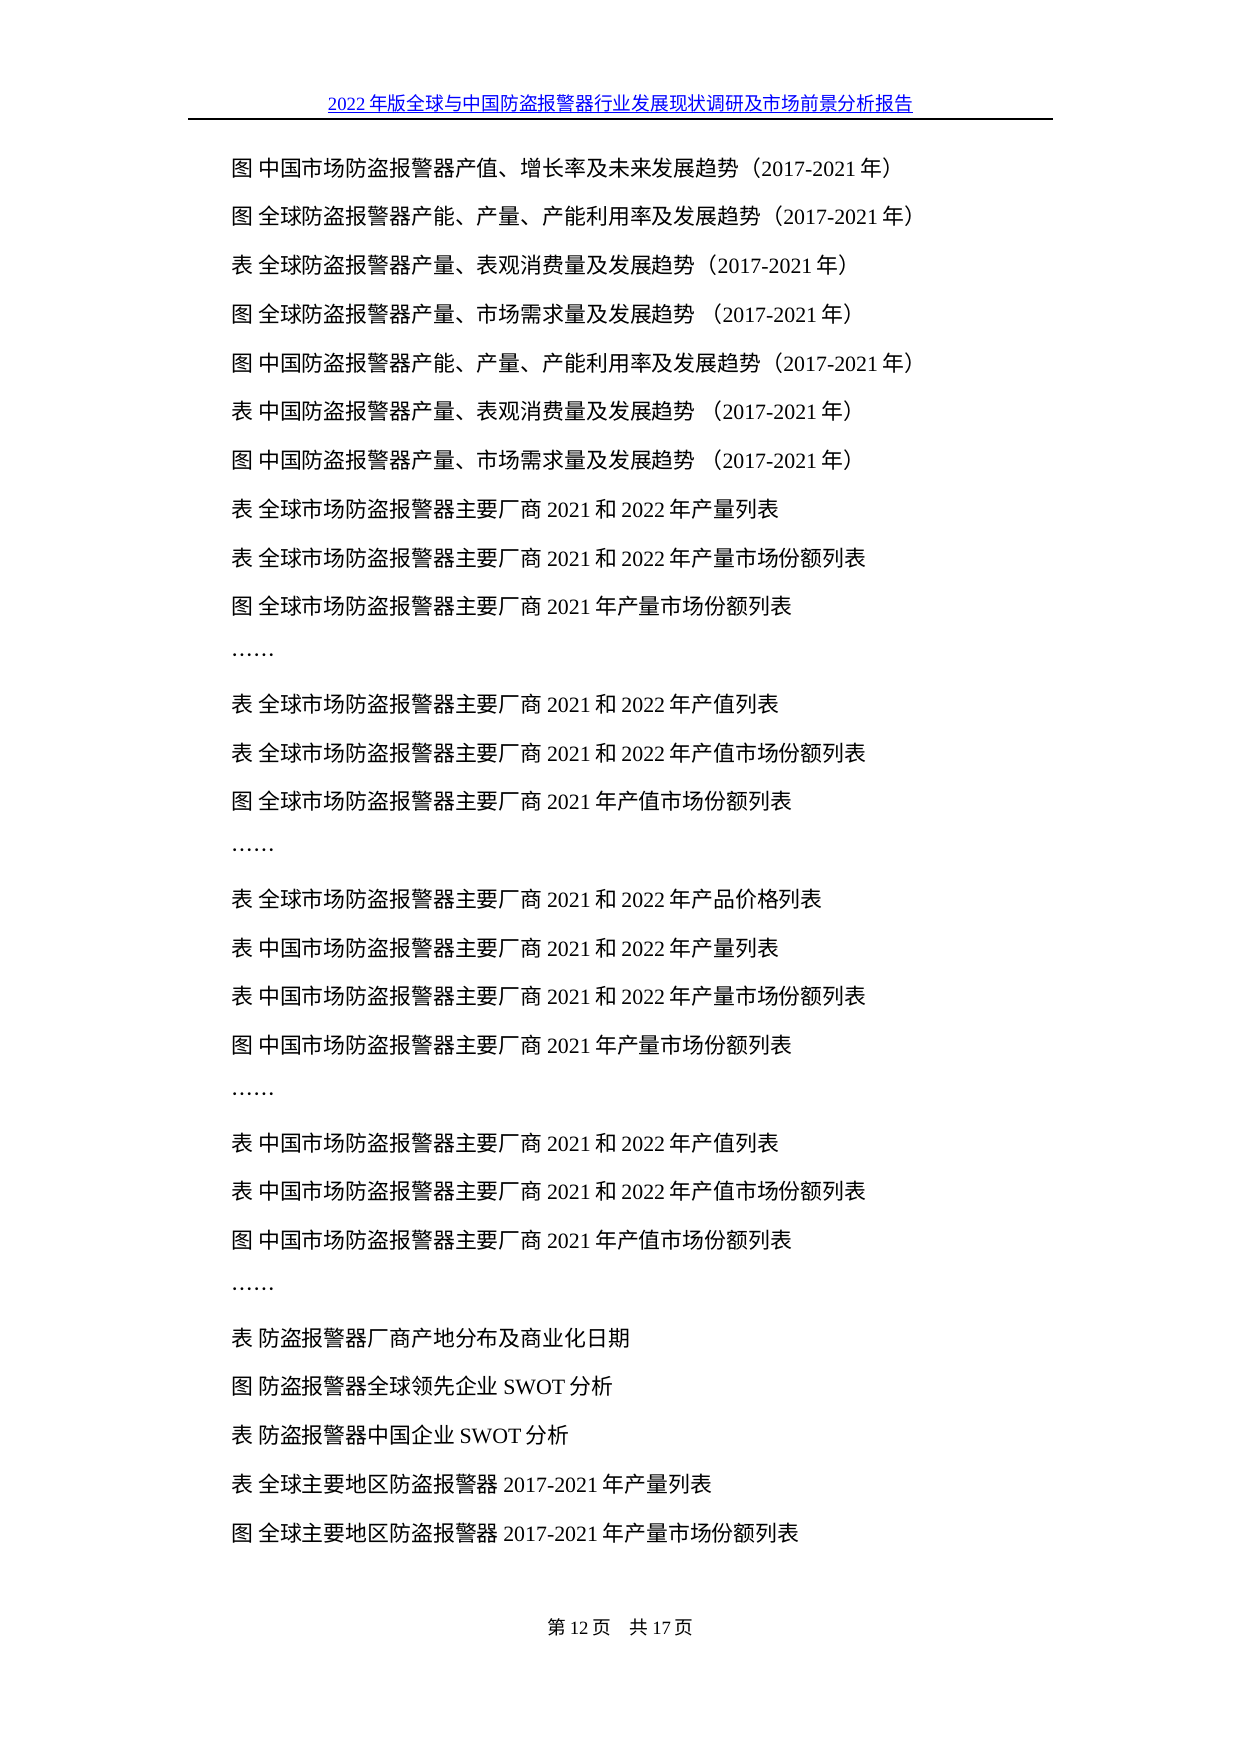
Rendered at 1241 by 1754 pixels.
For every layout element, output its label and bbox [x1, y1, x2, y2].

text [187, 150, 1053, 1548]
